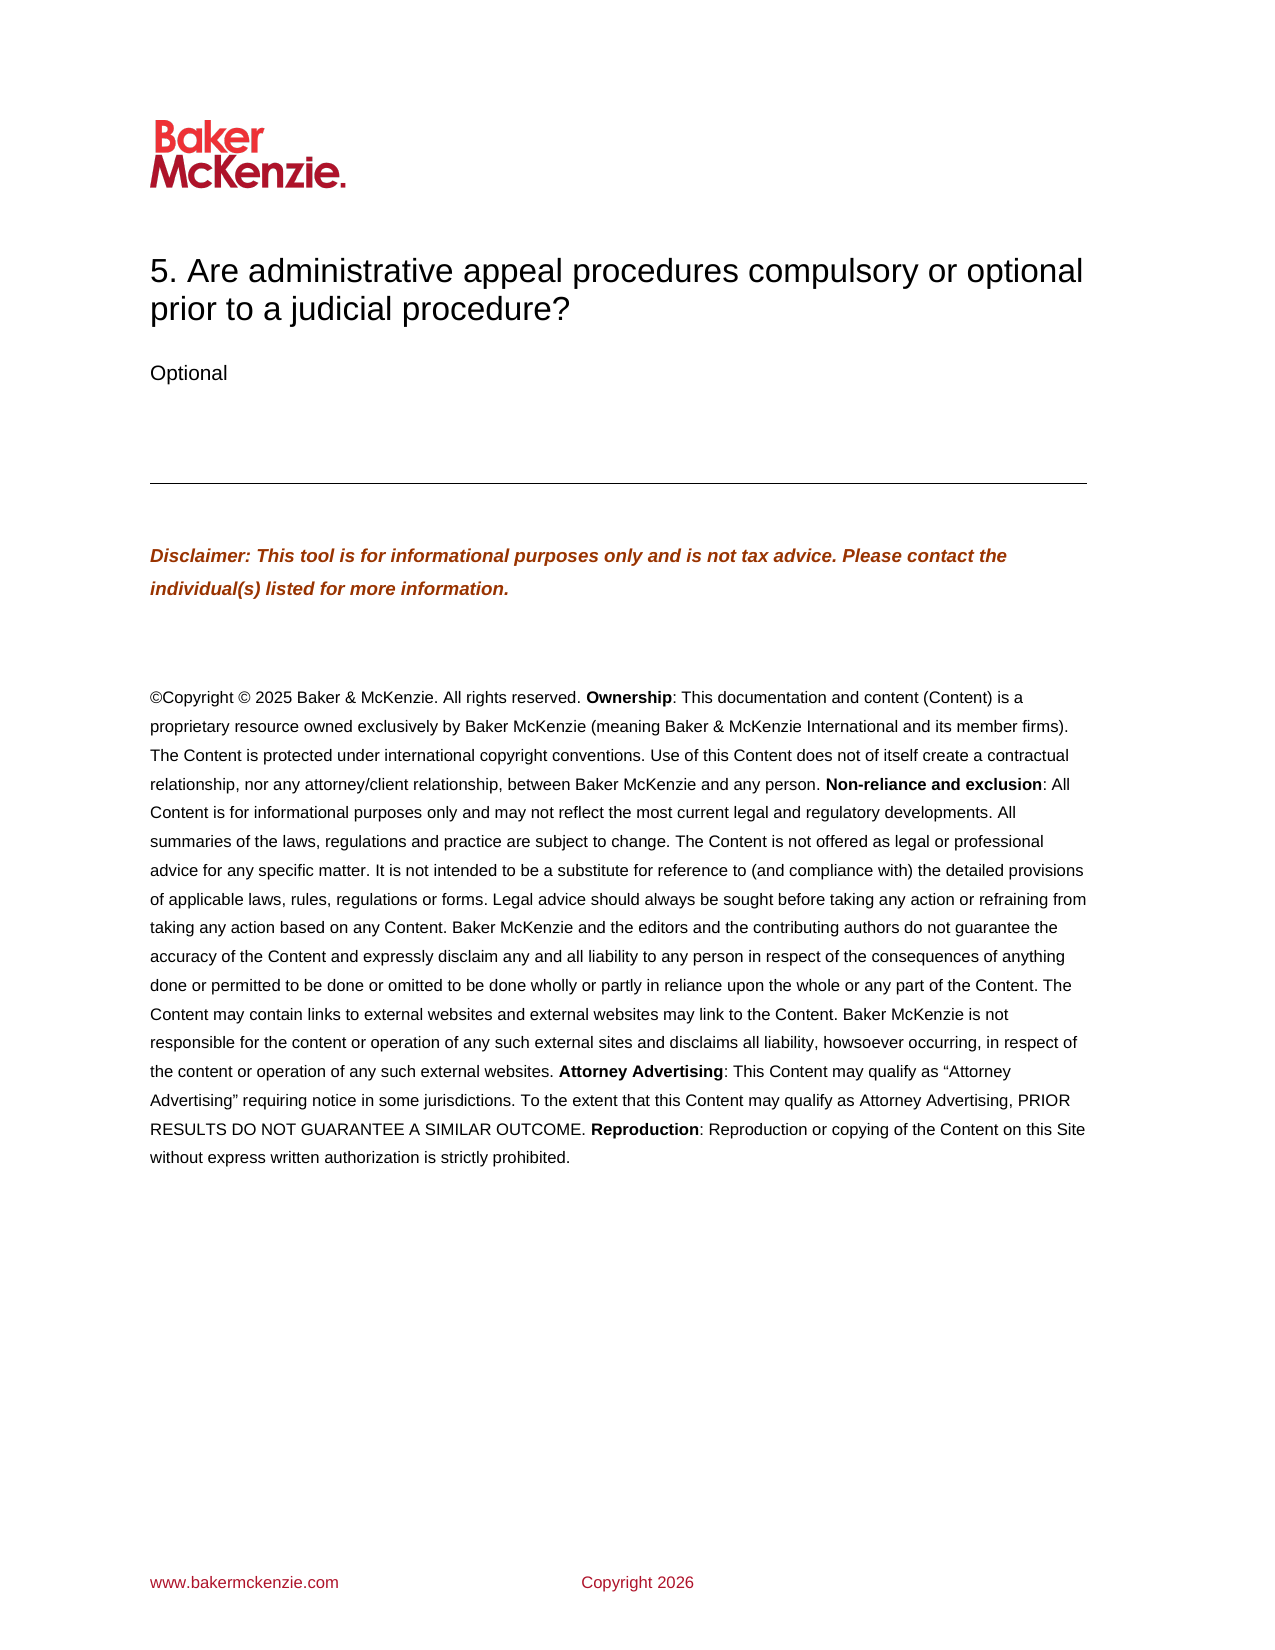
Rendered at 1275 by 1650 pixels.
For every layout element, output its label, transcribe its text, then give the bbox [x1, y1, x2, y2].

text ©Copyright © 2025 Baker & McKenzie. All rights reserved. Ownership: This documentation and content (Content) is a proprietary resource owned exclusively by Baker McKenzie (meaning Baker & McKenzie International and its member firms). The Content is protected under international copyright conventions. Use of this Content does not of itself create a contractual relationship, nor any attorney/client relationship, between Baker McKenzie and any person. Non-reliance and exclusion: All Content is for informational purposes only and may not reflect the most current legal and regulatory developments. All summaries of the laws, regulations and practice are subject to change. The Content is not offered as legal or professional advice for any specific matter. It is not intended to be a substitute for reference to (and compliance with) the detailed provisions of applicable laws, rules, regulations or forms. Legal advice should always be sought before taking any action or refraining from taking any action based on any Content. Baker McKenzie and the editors and the contributing authors do not guarantee the accuracy of the Content and expressly disclaim any and all liability to any person in respect of the consequences of anything done or permitted to be done or omitted to be done wholly or partly in reliance upon the whole or any part of the Content. The Content may contain links to external websites and external websites may link to the Content. Baker McKenzie is not responsible for the content or operation of any such external sites and disclaims all liability, howsoever occurring, in respect of the content or operation of any such external websites. Attorney Advertising: This Content may qualify as “Attorney Advertising” requiring notice in some jurisdictions. To the extent that this Content may qualify as Attorney Advertising, PRIOR RESULTS DO NOT GUARANTEE A SIMILAR OUTCOME. Reproduction: Reproduction or copying of the Content on this Site without express written authorization is strictly prohibited. [150, 688, 1087, 1167]
picture [150, 120, 346, 189]
